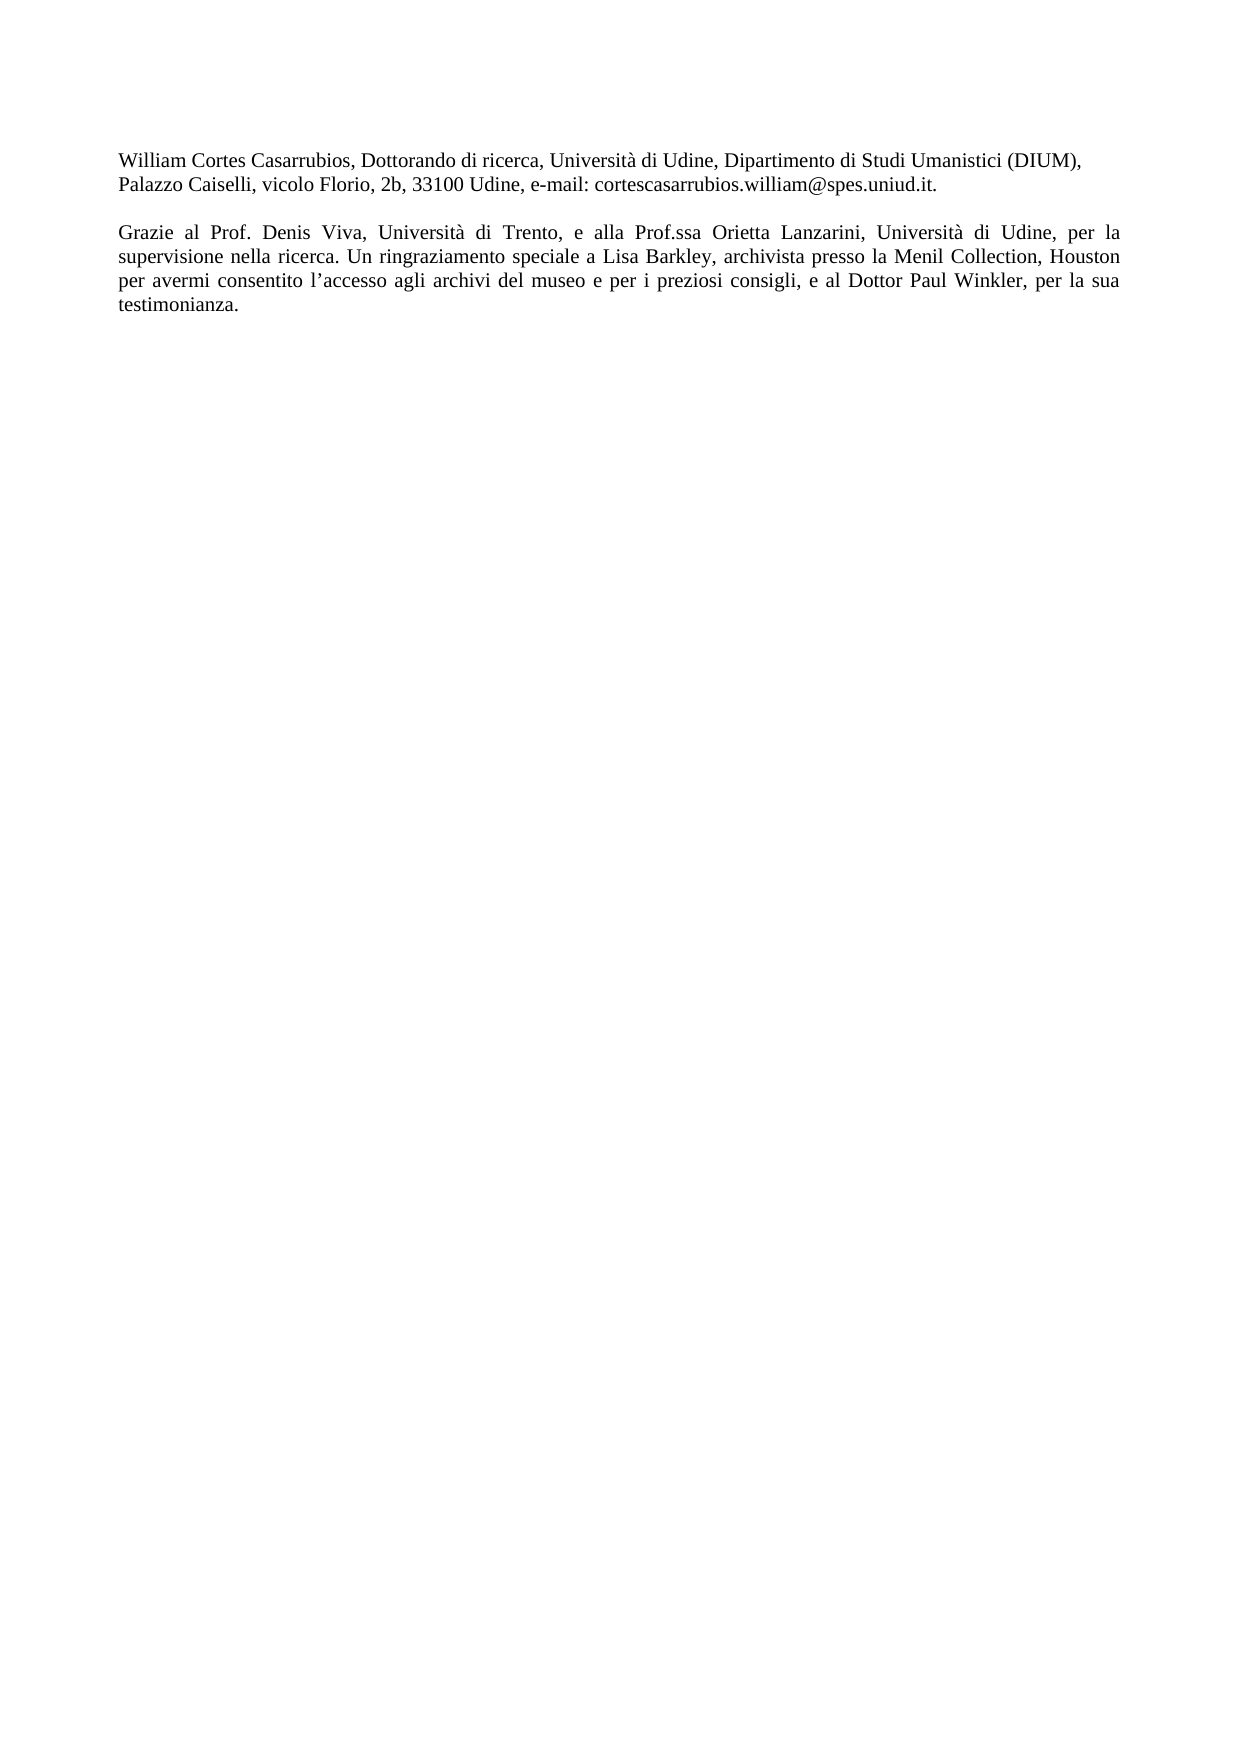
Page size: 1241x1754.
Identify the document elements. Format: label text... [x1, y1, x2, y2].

text Palazzo Caiselli, vicolo Florio, 2b, 33100 Udine, e-mail: cortescasarrubios.william@spes.uniud.it. [118, 172, 1122, 196]
text Grazie al Prof. Denis Viva, Università di Trento, e alla Prof.ssa Orietta Lanzarini, Università di Udine, per la supervisione nella ricerca. Un ringraziamento speciale a Lisa Barkley, archivista presso la Menil Collection, Houston per avermi consentito l’accesso agli archivi del museo e per i preziosi consigli, e al Dottor Paul Winkler, per la sua testimonianza. [118, 220, 1122, 316]
text William Cortes Casarrubios, Dottorando di ricerca, Università di Udine, Dipartimento di Studi Umanistici (DIUM), [118, 148, 1122, 172]
